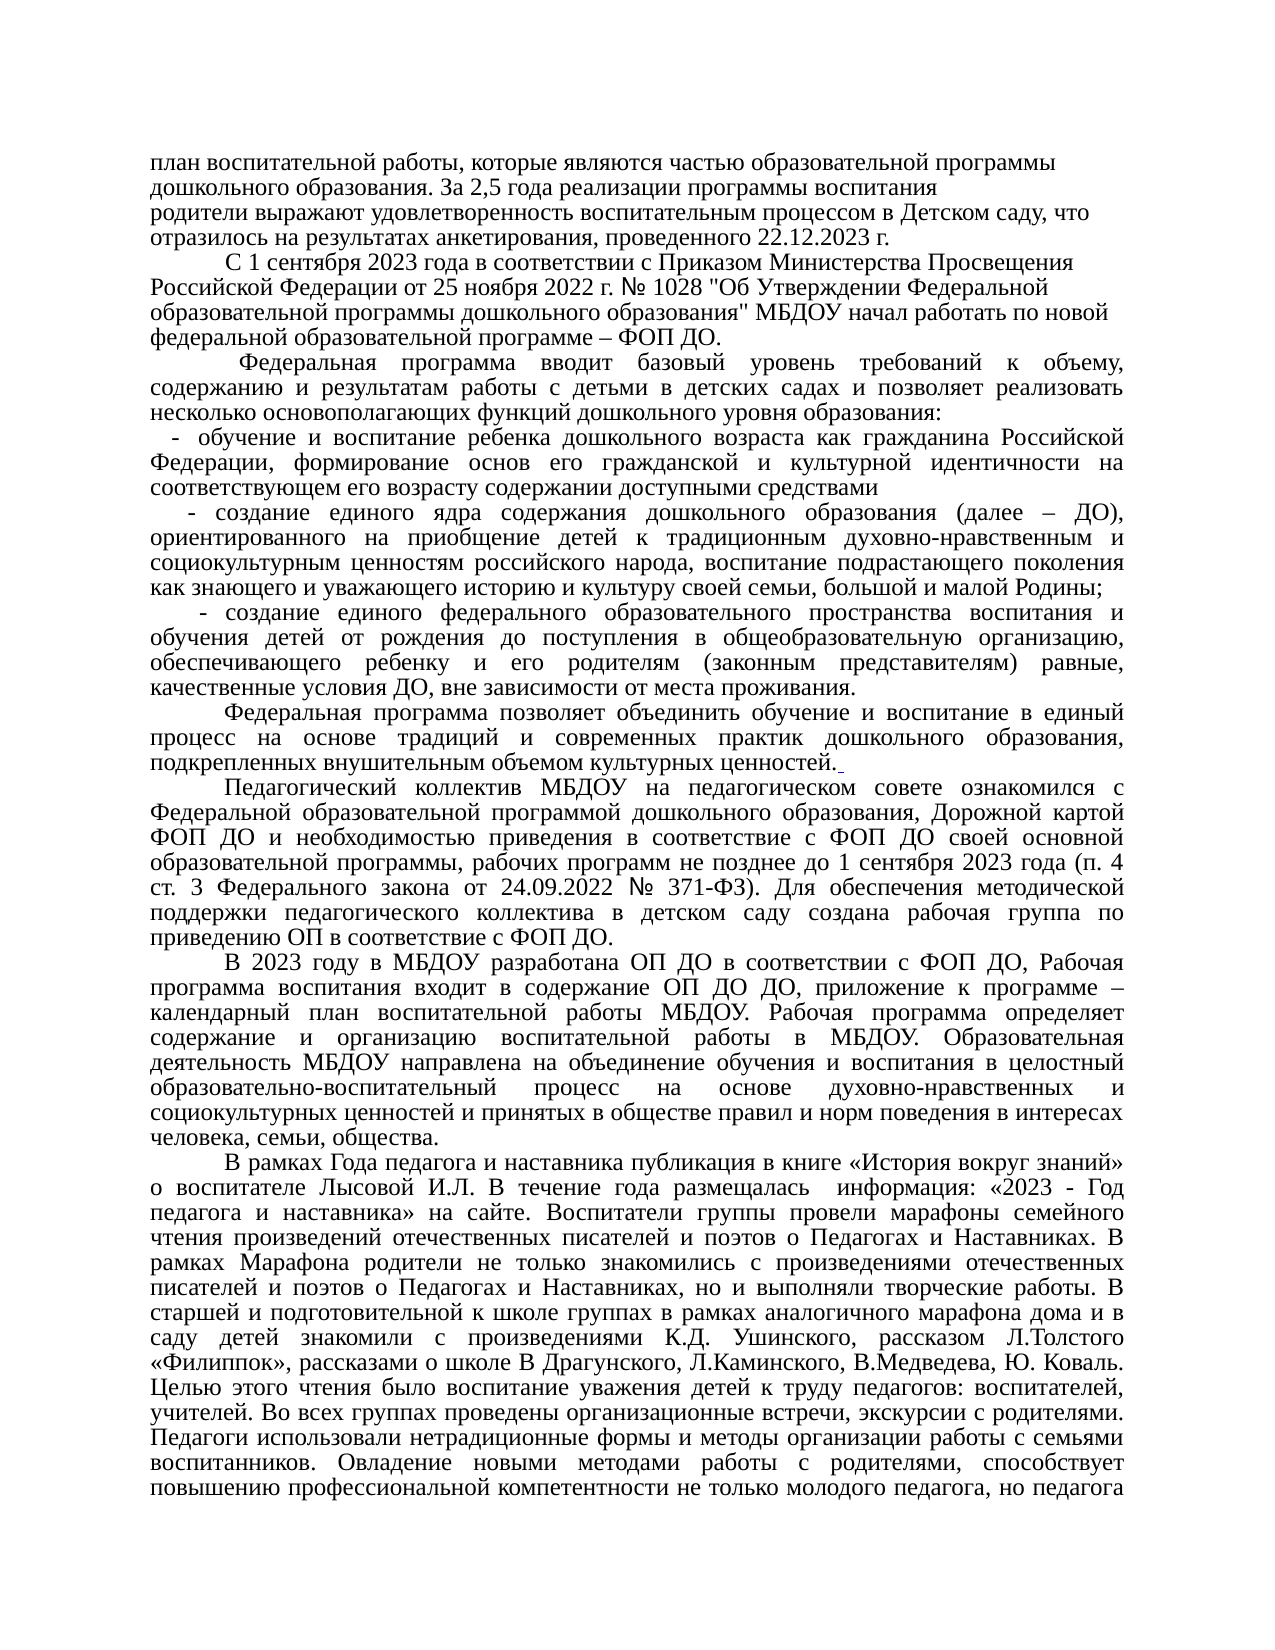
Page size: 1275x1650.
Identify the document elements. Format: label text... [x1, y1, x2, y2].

text В 2023 году в МБДОУ разработана ОП ДО в соответствии с ФОП ДО, Рабочая программа воспитания входит в содержание ОП ДО ДО, приложение к программе – календарный план воспитательной работы МБДОУ. Рабочая программа определяет содержание и организацию воспитательной работы в МБДОУ. Образовательная деятельность МБДОУ направлена на объединение обучения и воспитания в целостный образовательно-воспитательный процесс на основе духовно-нравственных и социокультурных ценностей и принятых в обществе правил и норм поведения в интересах человека, семьи, общества. [150, 950, 1125, 1150]
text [150, 1150, 1125, 1500]
text план воспитательной работы, которые являются частью образовательной программы [150, 150, 1125, 175]
text С 1 сентября 2023 года в соответствии с Приказом Министерства Просвещения Российской Федерации от 25 ноября 2022 г. № 1028 "Об Утверждении Федеральной образовательной программы дошкольного образования" МБДОУ начал работать по новой федеральной образовательной программе – ФОП ДО. [150, 250, 1125, 350]
text - создание единого федерального образовательного пространства воспитания и обучения детей от рождения до поступления в общеобразовательную организацию, обеспечивающего ребенку и его родителям (законным представителям) равные, качественные условия ДО, вне зависимости от места проживания. [150, 600, 1125, 700]
text Педагогический коллектив МБДОУ на педагогическом совете ознакомился с Федеральной образовательной программой дошкольного образования, Дорожной картой ФОП ДО и необходимостью приведения в соответствие с ФОП ДО своей основной образовательной программы, рабочих программ не позднее до 1 сентября 2023 года (п. 4 ст. 3 Федерального закона от 24.09.2022 № 371-ФЗ). Для обеспечения методической поддержки педагогического коллектива в детском саду создана рабочая группа по приведению ОП в соответствие с ФОП ДО. [150, 775, 1125, 950]
text Федеральная программа позволяет объединить обучение и воспитание в единый процесс на основе традиций и современных практик дошкольного образования, подкрепленных внушительным объемом культурных ценностей. [150, 700, 1125, 775]
text - обучение и воспитание ребенка дошкольного возраста как гражданина Российской Федерации, формирование основ его гражданской и культурной идентичности на соответствующем его возрасту содержании доступными средствами [112, 425, 1125, 500]
text Федеральная программа вводит базовый уровень требований к объему, содержанию и результатам работы с детьми в детских садах и позволяет реализовать несколько основополагающих функций дошкольного уровня образования: [150, 350, 1125, 425]
text дошкольного образования. За 2,5 года реализации программы воспитания родители выражают удовлетворенность воспитательным процессом в Детском саду, что отразилось на результатах анкетирования, проведенного 22.12.2023 г. [150, 175, 1125, 250]
text - создание единого ядра содержания дошкольного образования (далее – ДО), ориентированного на приобщение детей к традиционным духовно-нравственным и социокультурным ценностям российского народа, воспитание подрастающего поколения как знающего и уважающего историю и культуру своей семьи, большой и малой Родины; [150, 500, 1125, 600]
